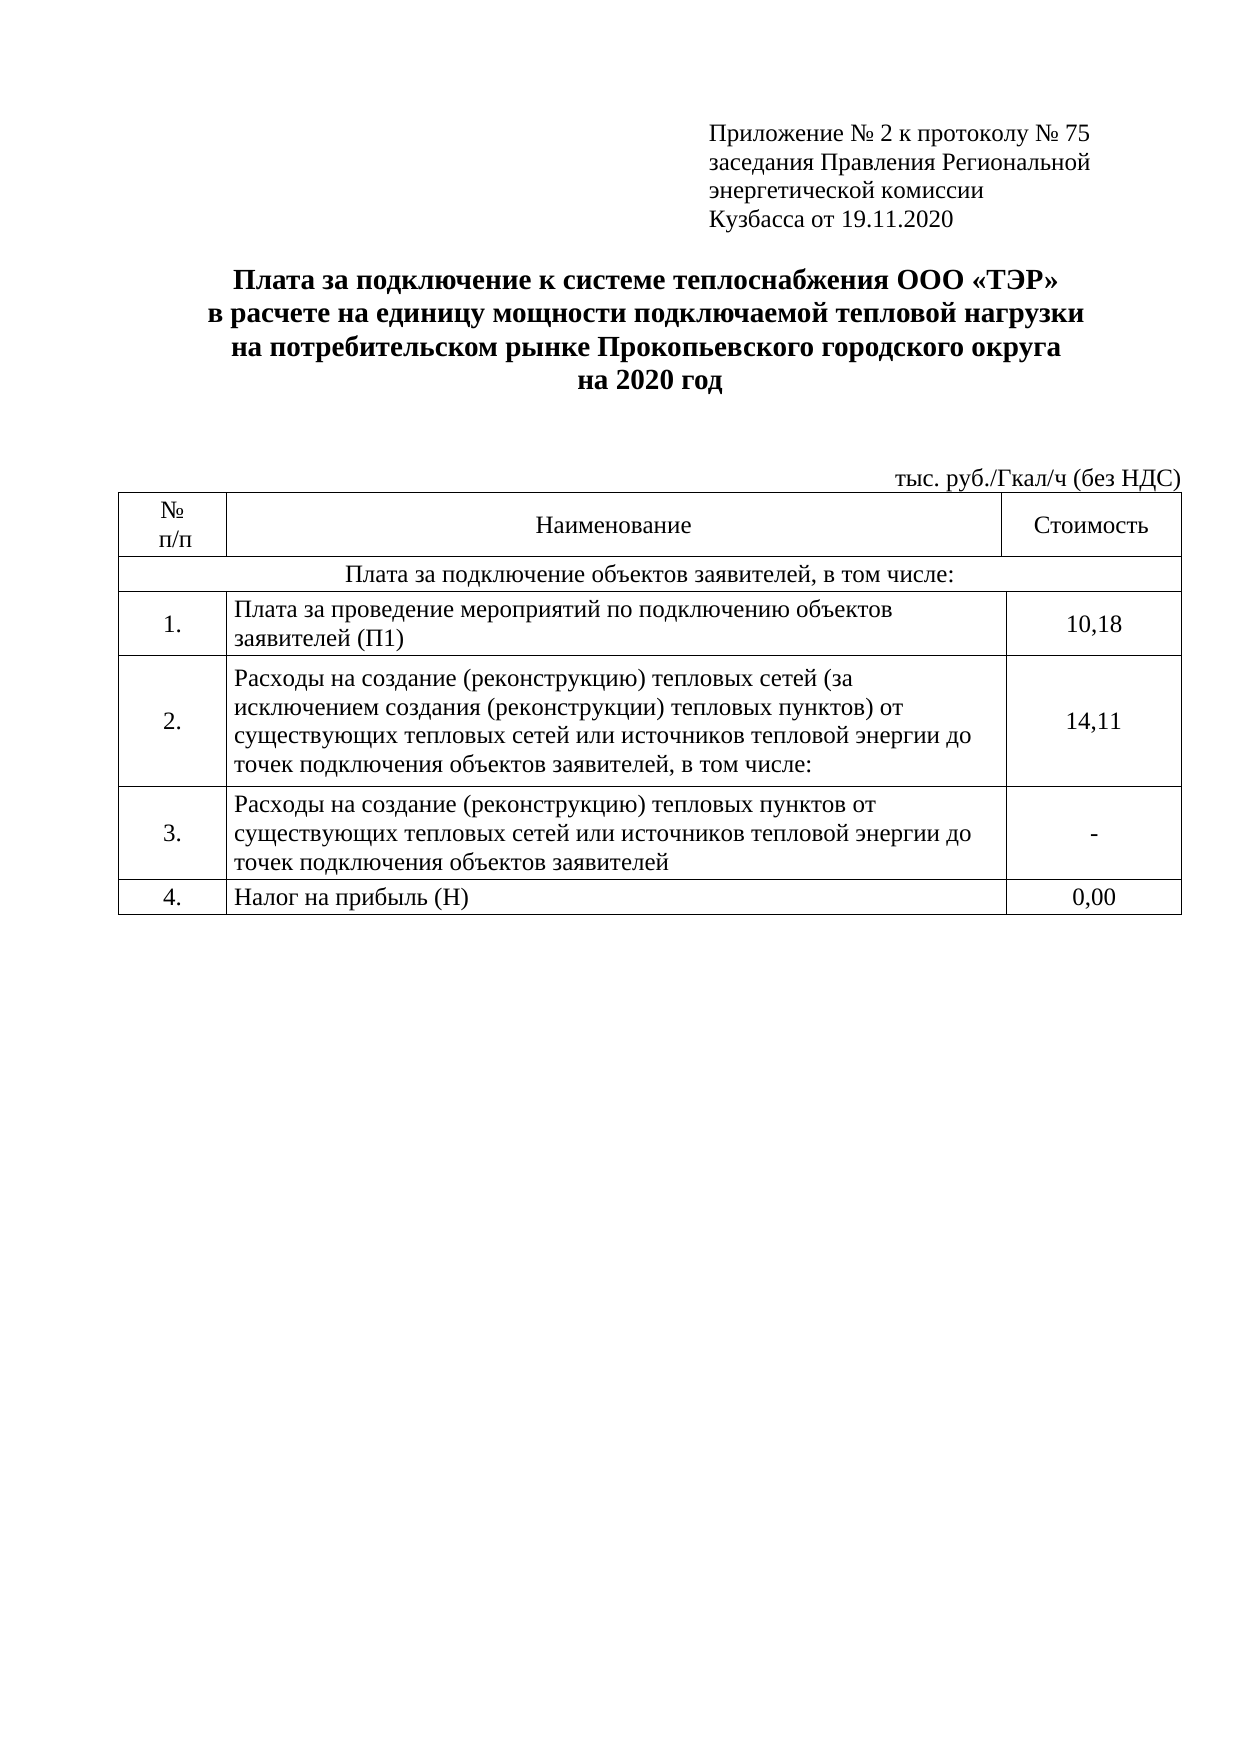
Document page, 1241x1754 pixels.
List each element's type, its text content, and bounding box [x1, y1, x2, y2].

table_cell 4. [119, 880, 226, 913]
table_cell Расходы на создание (реконструкцию) тепловых сетей (за исключением создания (реконструкции) тепловых пунктов) от существующих тепловых сетей или источников тепловой энергии до точек подключения объектов заявителей, в том числе: [227, 656, 1006, 786]
table_cell 1. [119, 592, 226, 655]
table_cell 3. [119, 787, 226, 878]
table_header Наименование [227, 493, 1001, 556]
table_cell 0,00 [1007, 880, 1181, 913]
table_header № п/п [119, 493, 226, 556]
table_header Стоимость [1002, 493, 1181, 556]
table_cell Расходы на создание (реконструкцию) тепловых пунктов от существующих тепловых сетей или источников тепловой энергии до точек подключения объектов заявителей [227, 787, 1006, 878]
text Кузбасса от 19.11.2020 [118, 204, 1240, 233]
table_cell - [1007, 787, 1181, 878]
text энергетической комиссии [118, 176, 1240, 204]
text Плата за подключение к системе теплоснабжения ООО «ТЭР» в расчете на единицу мощности подключаемой тепловой нагрузки на потребительском рынке Прокопьевского городского округа на 2020 год [118, 262, 1181, 396]
table_cell Налог на прибыль (Н) [227, 880, 1006, 913]
text заседания Правления Региональной [118, 147, 1240, 176]
table_cell 2. [119, 656, 226, 786]
table_cell Плата за подключение объектов заявителей, в том числе: [119, 557, 1181, 591]
text Приложение № 2 к протоколу № 75 [118, 118, 1240, 147]
table_cell 14,11 [1007, 656, 1181, 786]
table_cell 10,18 [1007, 592, 1181, 655]
table_cell Плата за проведение мероприятий по подключению объектов заявителей (П1) [227, 592, 1006, 655]
text тыс. руб./Гкал/ч (без НДС) [118, 463, 1181, 492]
